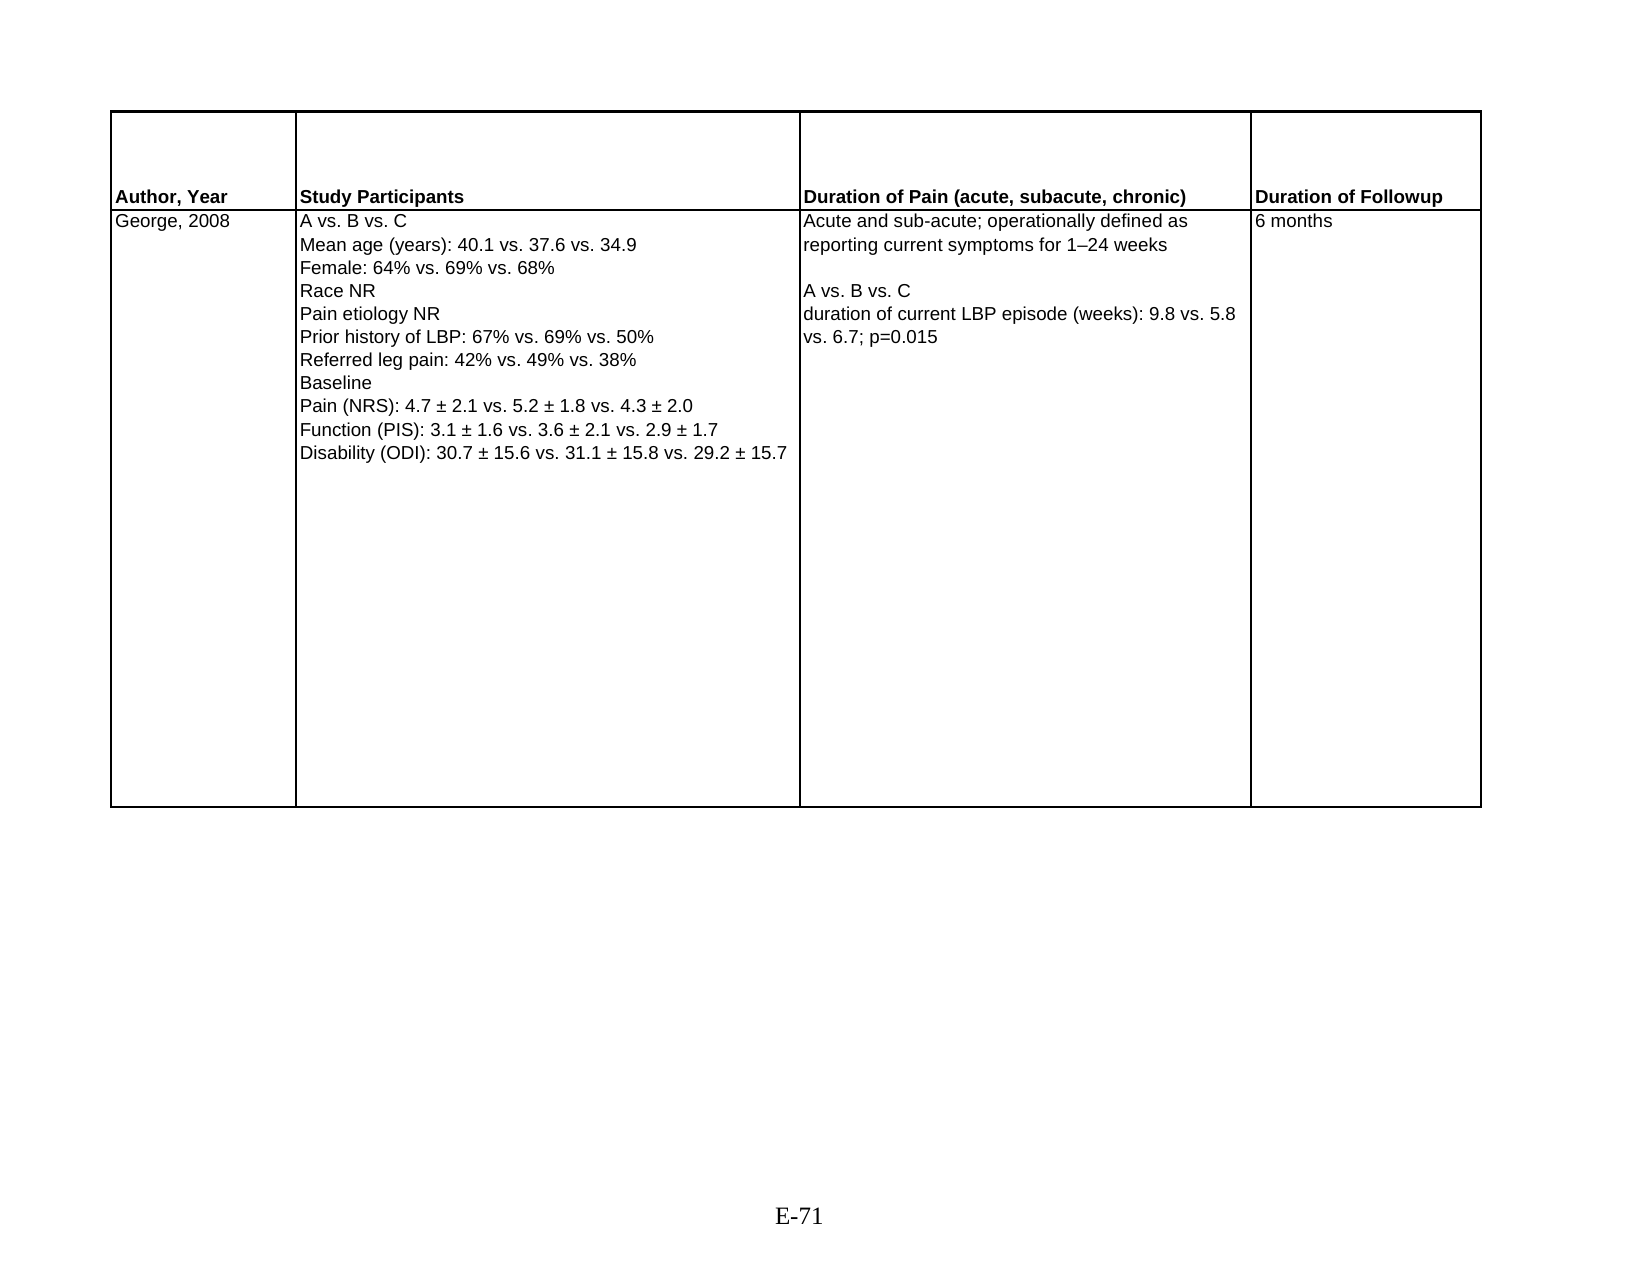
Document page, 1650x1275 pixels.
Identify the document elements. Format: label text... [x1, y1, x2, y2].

table_header Study Participants [297, 113, 799, 209]
table_header Author, Year [112, 113, 295, 209]
table_cell George, 2008 [112, 211, 295, 806]
table_header Duration of Pain (acute, subacute, chronic) [801, 113, 1250, 209]
table_header Duration of Followup [1252, 113, 1480, 209]
table_cell 6 months [1252, 211, 1480, 806]
table_cell Acute and sub-acute; operationally defined as reporting current symptoms for 1–24 weeks A vs. B vs. C duration of current LBP episode (weeks): 9.8 vs. 5.8 vs. 6.7; p=0.015 [801, 211, 1250, 806]
table_cell A vs. B vs. C Mean age (years): 40.1 vs. 37.6 vs. 34.9 Female: 64% vs. 69% vs. 68% Race NR Pain etiology NR Prior history of LBP: 67% vs. 69% vs. 50% Referred leg pain: 42% vs. 49% vs. 38% Baseline Pain (NRS): 4.7 ± 2.1 vs. 5.2 ± 1.8 vs. 4.3 ± 2.0 Function (PIS): 3.1 ± 1.6 vs. 3.6 ± 2.1 vs. 2.9 ± 1.7 Disability (ODI): 30.7 ± 15.6 vs. 31.1 ± 15.8 vs. 29.2 ± 15.7 [297, 211, 799, 806]
